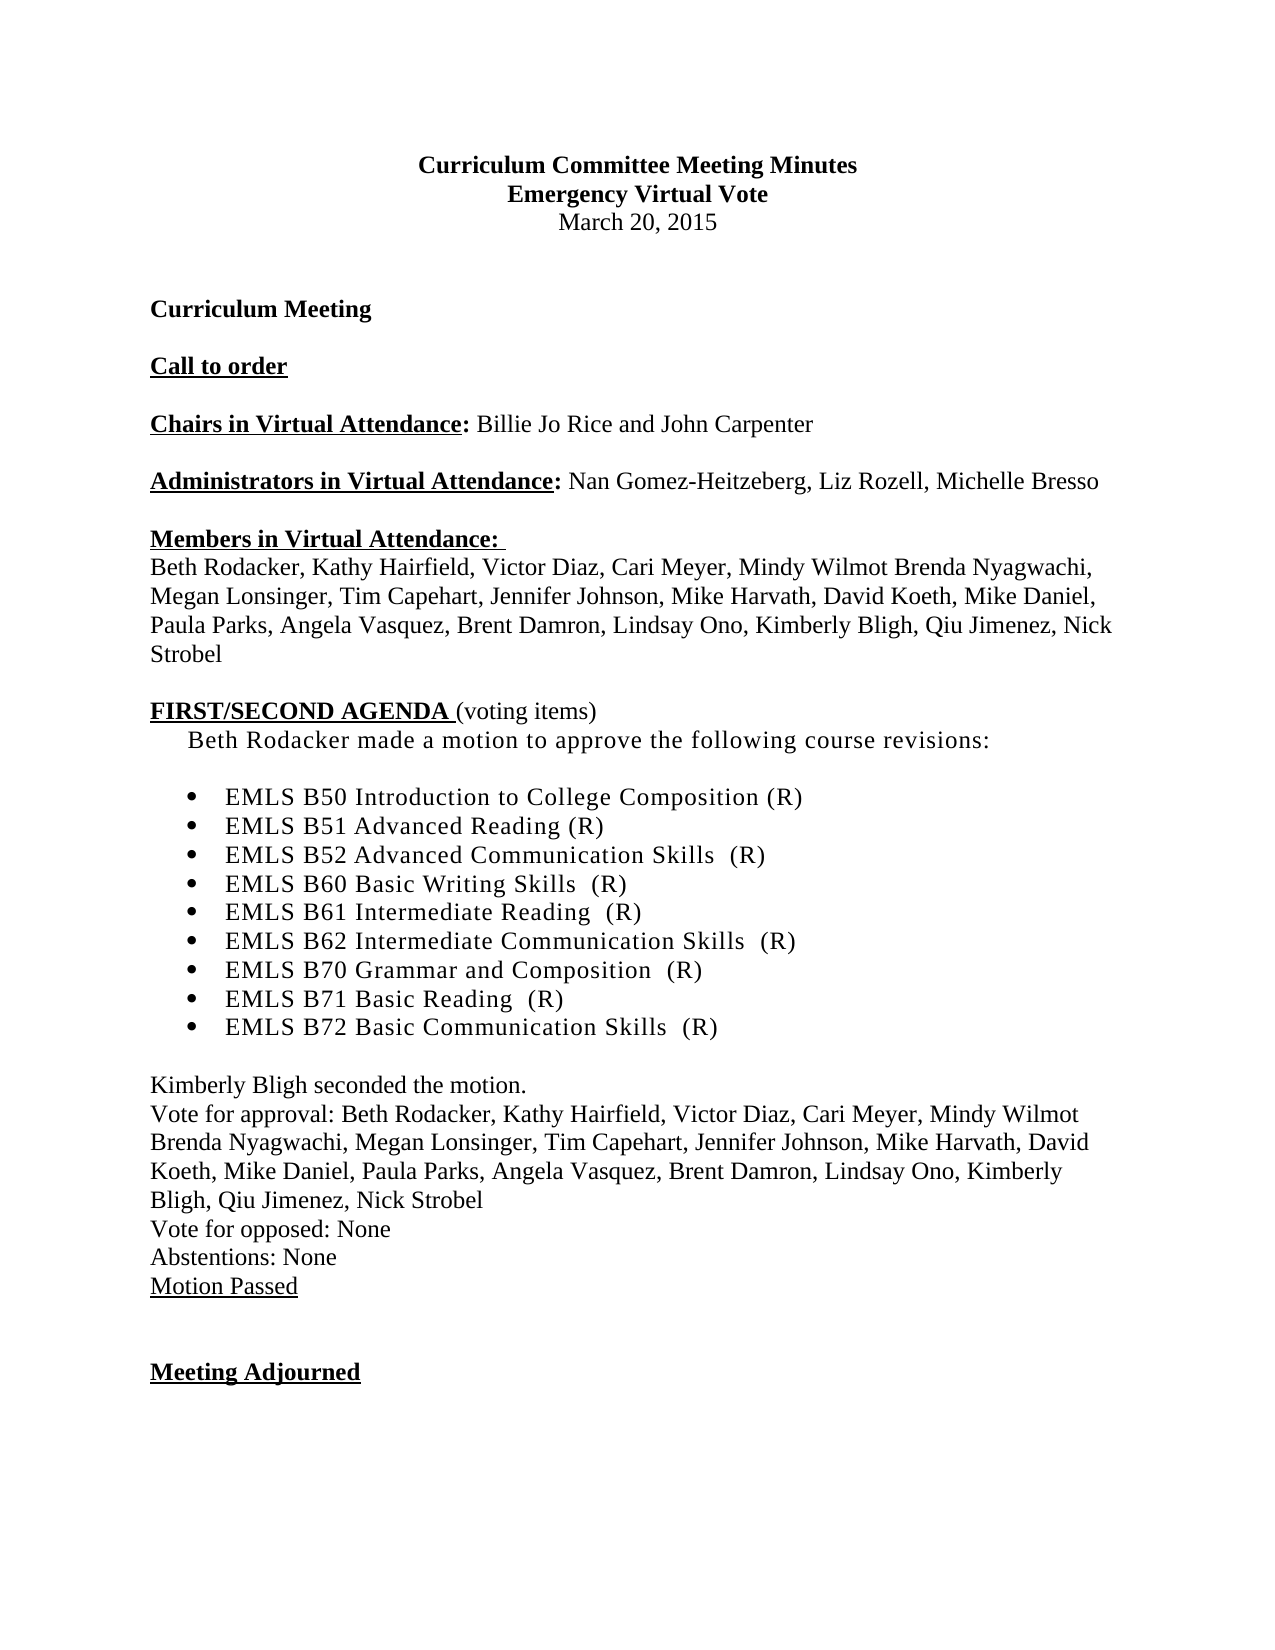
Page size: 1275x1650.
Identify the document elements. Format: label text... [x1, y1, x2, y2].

text Administrators in Virtual Attendance: Nan Gomez-Heitzeberg, Liz Rozell, Michelle Bresso [150, 466, 1125, 495]
text Curriculum Meeting [150, 294, 1125, 322]
text Members in Virtual Attendance: [150, 524, 1125, 552]
text Motion Passed [150, 1271, 1125, 1300]
text March 20, 2015 [150, 207, 1125, 236]
text FIRST/SECOND AGENDA (voting items) [150, 667, 1125, 725]
list EMLS B72 Basic Communication Skills (R) [187, 1012, 1125, 1041]
text Curriculum Committee Meeting Minutes [150, 150, 1125, 179]
list EMLS B50 Introduction to College Composition (R) [187, 782, 1125, 811]
text Beth Rodacker, Kathy Hairfield, Victor Diaz, Cari Meyer, Mindy Wilmot Brenda Nyagwachi, Megan Lonsinger, Tim Capehart, Jennifer Johnson, Mike Harvath, David Koeth, Mike Daniel, Paula Parks, Angela Vasquez, Brent Damron, Lindsay Ono, Kimberly Bligh, Qiu Jimenez, Nick Strobel [150, 552, 1125, 667]
list EMLS B62 Intermediate Communication Skills (R) [187, 926, 1125, 955]
list EMLS B71 Basic Reading (R) [187, 984, 1125, 1012]
list Beth Rodacker made a motion to approve the following course revisions: [187, 725, 1125, 754]
list EMLS B52 Advanced Communication Skills (R) [187, 840, 1125, 869]
list EMLS B61 Intermediate Reading (R) [187, 897, 1125, 926]
list EMLS B51 Advanced Reading (R) [187, 811, 1125, 840]
text Abstentions: None [150, 1242, 1125, 1271]
text Meeting Adjourned [150, 1357, 1125, 1386]
list EMLS B60 Basic Writing Skills (R) [187, 869, 1125, 897]
text Kimberly Bligh seconded the motion. [150, 1070, 1125, 1099]
text Call to order [150, 351, 1125, 380]
text Vote for approval: Beth Rodacker, Kathy Hairfield, Victor Diaz, Cari Meyer, Mindy Wilmot Brenda Nyagwachi, Megan Lonsinger, Tim Capehart, Jennifer Johnson, Mike Harvath, David Koeth, Mike Daniel, Paula Parks, Angela Vasquez, Brent Damron, Lindsay Ono, Kimberly Bligh, Qiu Jimenez, Nick Strobel [150, 1099, 1125, 1214]
list EMLS B70 Grammar and Composition (R) [187, 955, 1125, 984]
text Vote for opposed: None [150, 1214, 1125, 1242]
text Emergency Virtual Vote [150, 179, 1125, 207]
text Chairs in Virtual Attendance: Billie Jo Rice and John Carpenter [150, 409, 1125, 437]
